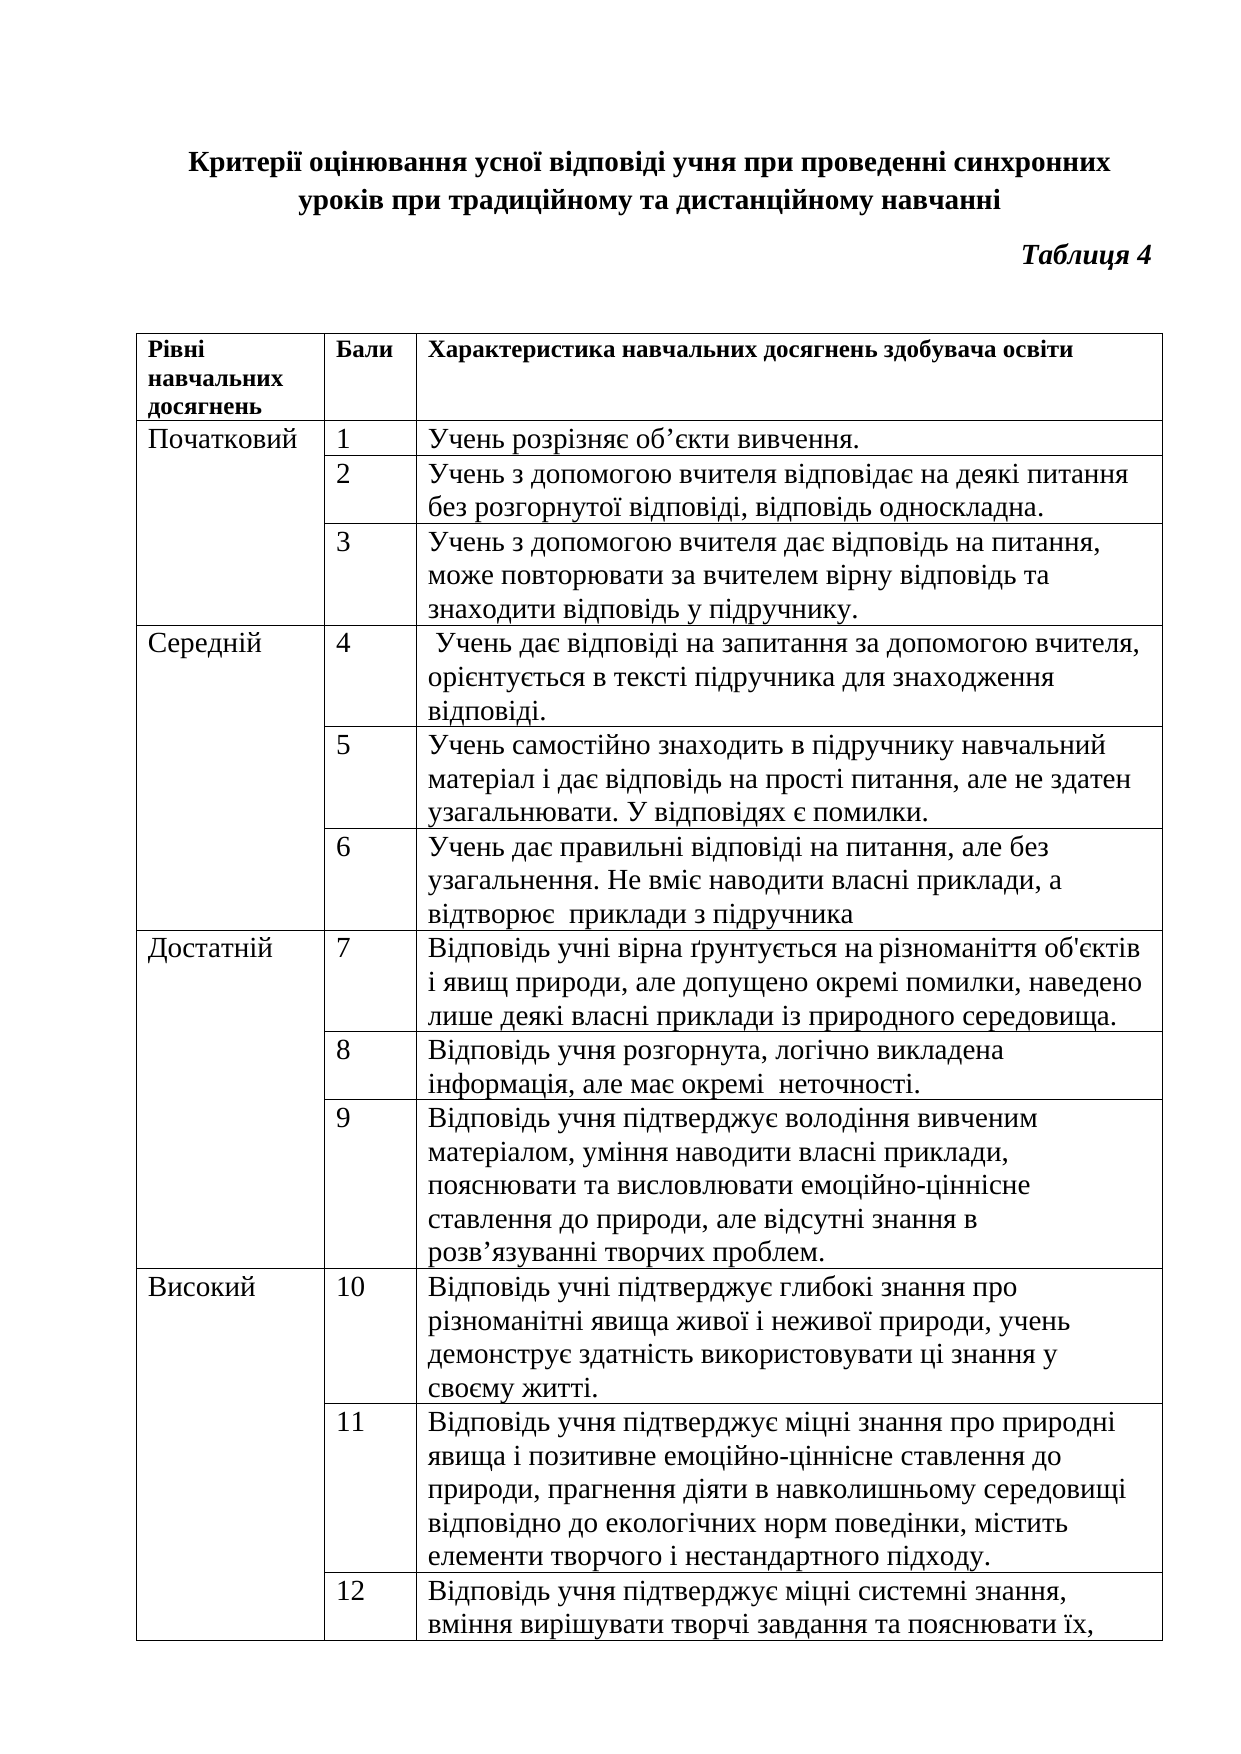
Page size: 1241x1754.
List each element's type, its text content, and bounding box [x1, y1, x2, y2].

table_header Рівні навчальних досягнень [137, 334, 324, 420]
text Таблиця 4 [148, 237, 1152, 271]
table_cell 3 [325, 524, 416, 624]
table_cell 6 [325, 829, 416, 929]
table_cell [417, 1573, 1162, 1640]
table_cell Достатній [137, 931, 324, 1268]
table_cell 8 [325, 1032, 416, 1099]
table_cell 1 [325, 421, 416, 455]
table_cell Початковий [137, 421, 324, 624]
table_cell Учень самостійно знаходить в підручнику навчальний матеріал і дає відповідь на прості питання, але не здатен узагальнювати. У відповідях є помилки. [417, 727, 1162, 828]
table_cell Учень дає відповіді на запитання за допомогою вчителя, орієнтується в тексті підручника для знаходження відповіді. [417, 626, 1162, 726]
table_cell 9 [325, 1100, 416, 1268]
table_cell 10 [325, 1269, 416, 1403]
table_cell Відповідь учня підтверджує володіння вивченим матеріалом, уміння наводити власні приклади, пояснювати та висловлювати емоційно-ціннісне ставлення до природи, але відсутні знання в розв’язуванні творчих проблем. [417, 1100, 1162, 1268]
table_cell Середній [137, 626, 324, 929]
table_header Характеристика навчальних досягнень здобувача освіти [417, 334, 1162, 420]
table_cell 12 [325, 1573, 416, 1640]
table_cell Учень розрізняє об’єкти вивчення. [417, 421, 1162, 455]
table_cell Відповідь учні підтверджує глибокі знання про різноманітні явища живої і неживої природи, учень демонструє здатність використовувати ці знання у своєму житті. [417, 1269, 1162, 1403]
table_cell Учень дає правильні відповіді на питання, але без узагальнення. Не вміє наводити власні приклади, а відтворює приклади з підручника [417, 829, 1162, 929]
text Критерії оцінювання усної відповіді учня при проведенні синхронних уроків при традиційному та дистанційному навчанні [148, 144, 1152, 216]
table_cell Відповідь учні вірна ґрунтується на різноманіття об'єктів і явищ природи, але допущено окремі помилки, наведено лише деякі власні приклади із природного середовища. [417, 931, 1162, 1031]
table_cell 11 [325, 1404, 416, 1572]
table_cell 5 [325, 727, 416, 828]
table_cell 4 [325, 626, 416, 726]
table_cell Високий [137, 1269, 324, 1640]
table_cell 7 [325, 931, 416, 1031]
table_cell Учень з допомогою вчителя відповідає на деякі питання без розгорнутої відповіді, відповідь односкладна. [417, 456, 1162, 523]
table_cell Відповідь учня підтверджує міцні знання про природні явища і позитивне емоційно-ціннісне ставлення до природи, прагнення діяти в навколишньому середовищі відповідно до екологічних норм поведінки, містить елементи творчого і нестандартного підходу. [417, 1404, 1162, 1572]
table_cell 2 [325, 456, 416, 523]
table_cell Відповідь учня розгорнута, логічно викладена інформація, але має окремі неточності. [417, 1032, 1162, 1099]
table_cell Учень з допомогою вчителя дає відповідь на питання, може повторювати за вчителем вірну відповідь та знаходити відповідь у підручнику. [417, 524, 1162, 624]
table_header Бали [325, 334, 416, 420]
